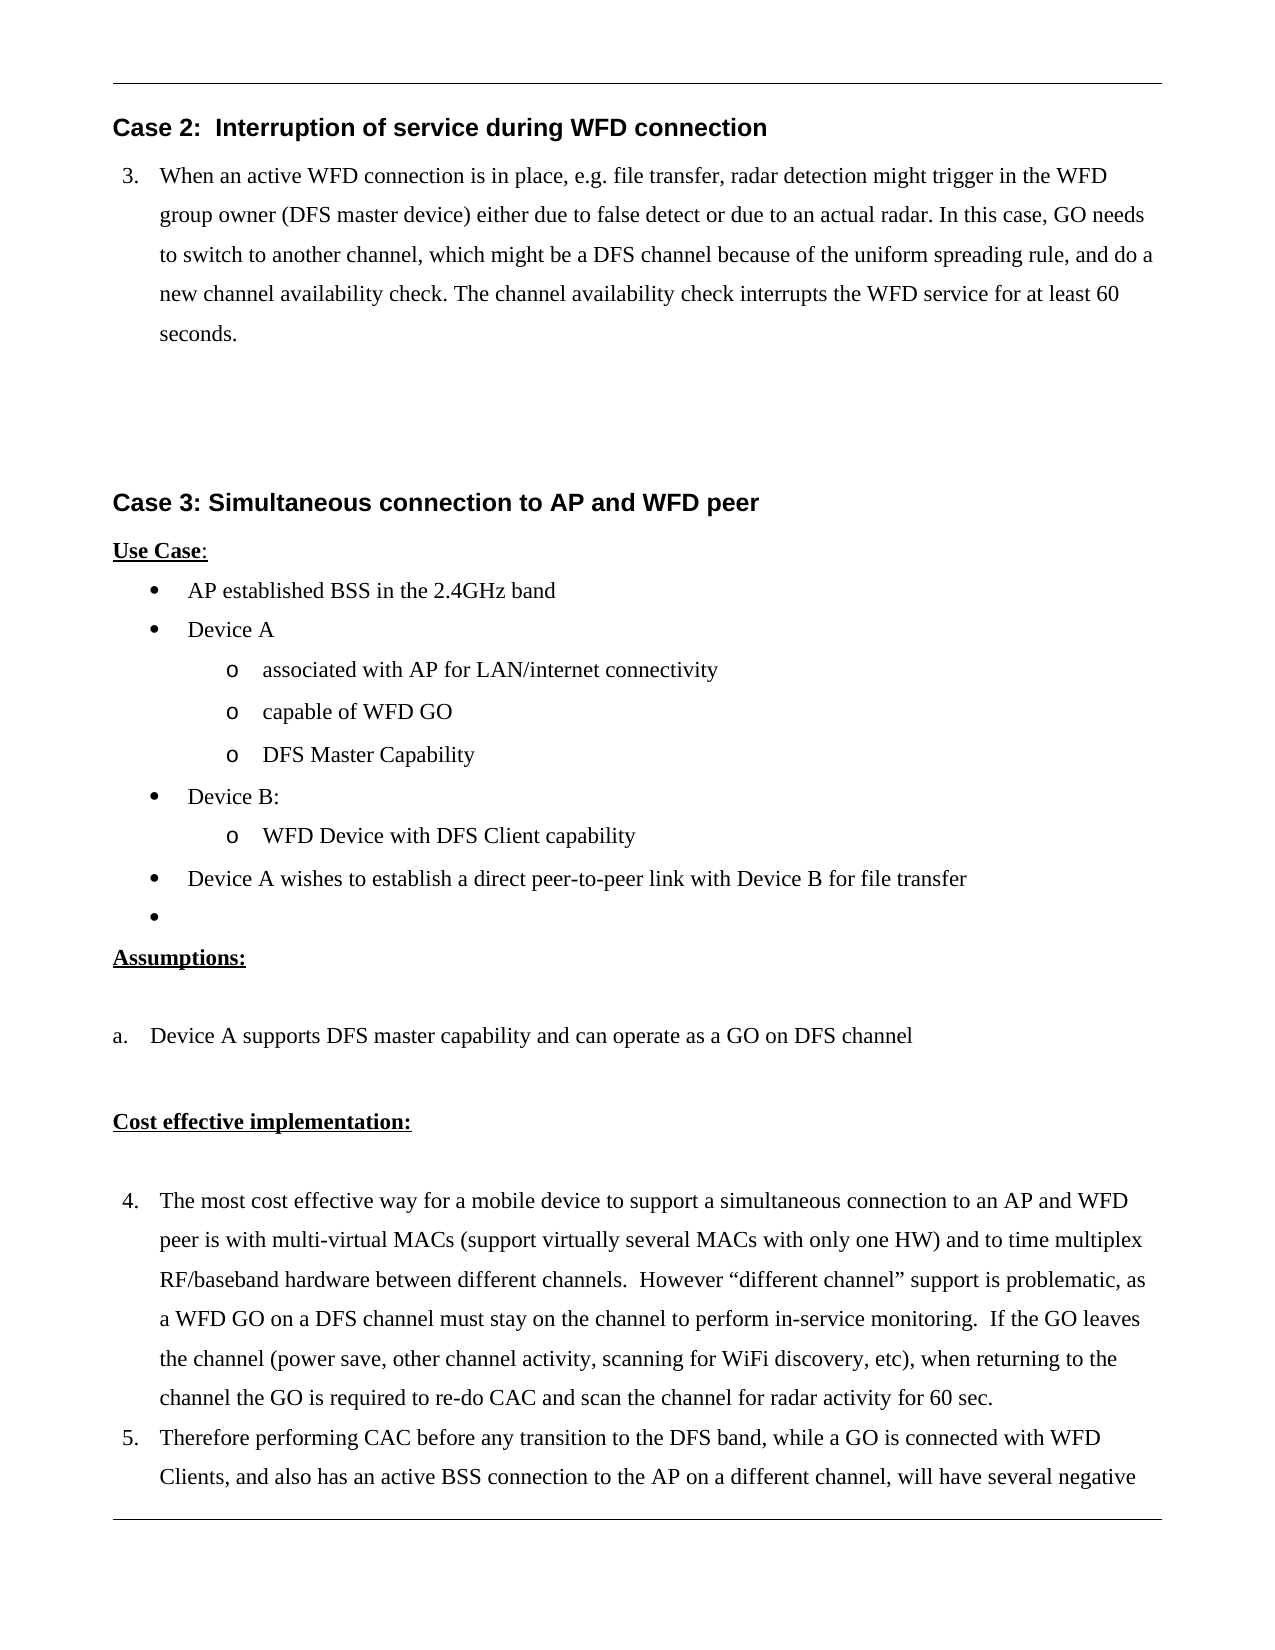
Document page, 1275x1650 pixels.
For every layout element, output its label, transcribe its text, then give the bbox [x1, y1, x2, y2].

subtitle Case 3: Simultaneous connection to AP and WFD peer [112, 488, 1162, 517]
list AP established BSS in the 2.4GHz band [150, 577, 1162, 603]
list Device A supports DFS master capability and can operate as a GO on DFS channel [112, 1023, 1162, 1049]
list WFD Device with DFS Client capability [225, 822, 1162, 851]
text Assumptions: [112, 944, 1162, 970]
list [122, 1424, 1162, 1489]
list capable of WFD GO [225, 698, 1162, 727]
list Device B: [150, 783, 1162, 809]
text Use Case: [112, 538, 1162, 564]
subtitle Case 2: Interruption of service during WFD connection [112, 112, 1162, 141]
list Device A wishes to establish a direct peer-to-peer link with Device B for file transfer [150, 865, 1162, 891]
list When an active WFD connection is in place, e.g. file transfer, radar detection might trigger in the WFD group owner (DFS master device) either due to false detect or due to an actual radar. In this case, GO needs to switch to another channel, which might be a DFS channel because of the uniform spreading rule, and do a new channel availability check. The channel availability check interrupts the WFD service for at least 60 seconds. [122, 162, 1162, 346]
list Device A [150, 617, 1162, 643]
list The most cost effective way for a mobile device to support a simultaneous connection to an AP and WFD peer is with multi-virtual MACs (support virtually several MACs with only one HW) and to time multiplex RF/baseband hardware between different channels. However “different channel” support is problematic, as a WFD GO on a DFS channel must stay on the channel to perform in-service monitoring. If the GO leaves the channel (power save, other channel activity, scanning for WiFi discovery, etc), when returning to the channel the GO is required to re-do CAC and scan the channel for radar activity for 60 sec. [122, 1187, 1162, 1411]
list associated with AP for LAN/internet connectivity [225, 656, 1162, 684]
text Cost effective implementation: [112, 1108, 1162, 1134]
list DFS Master Capability [225, 741, 1162, 769]
